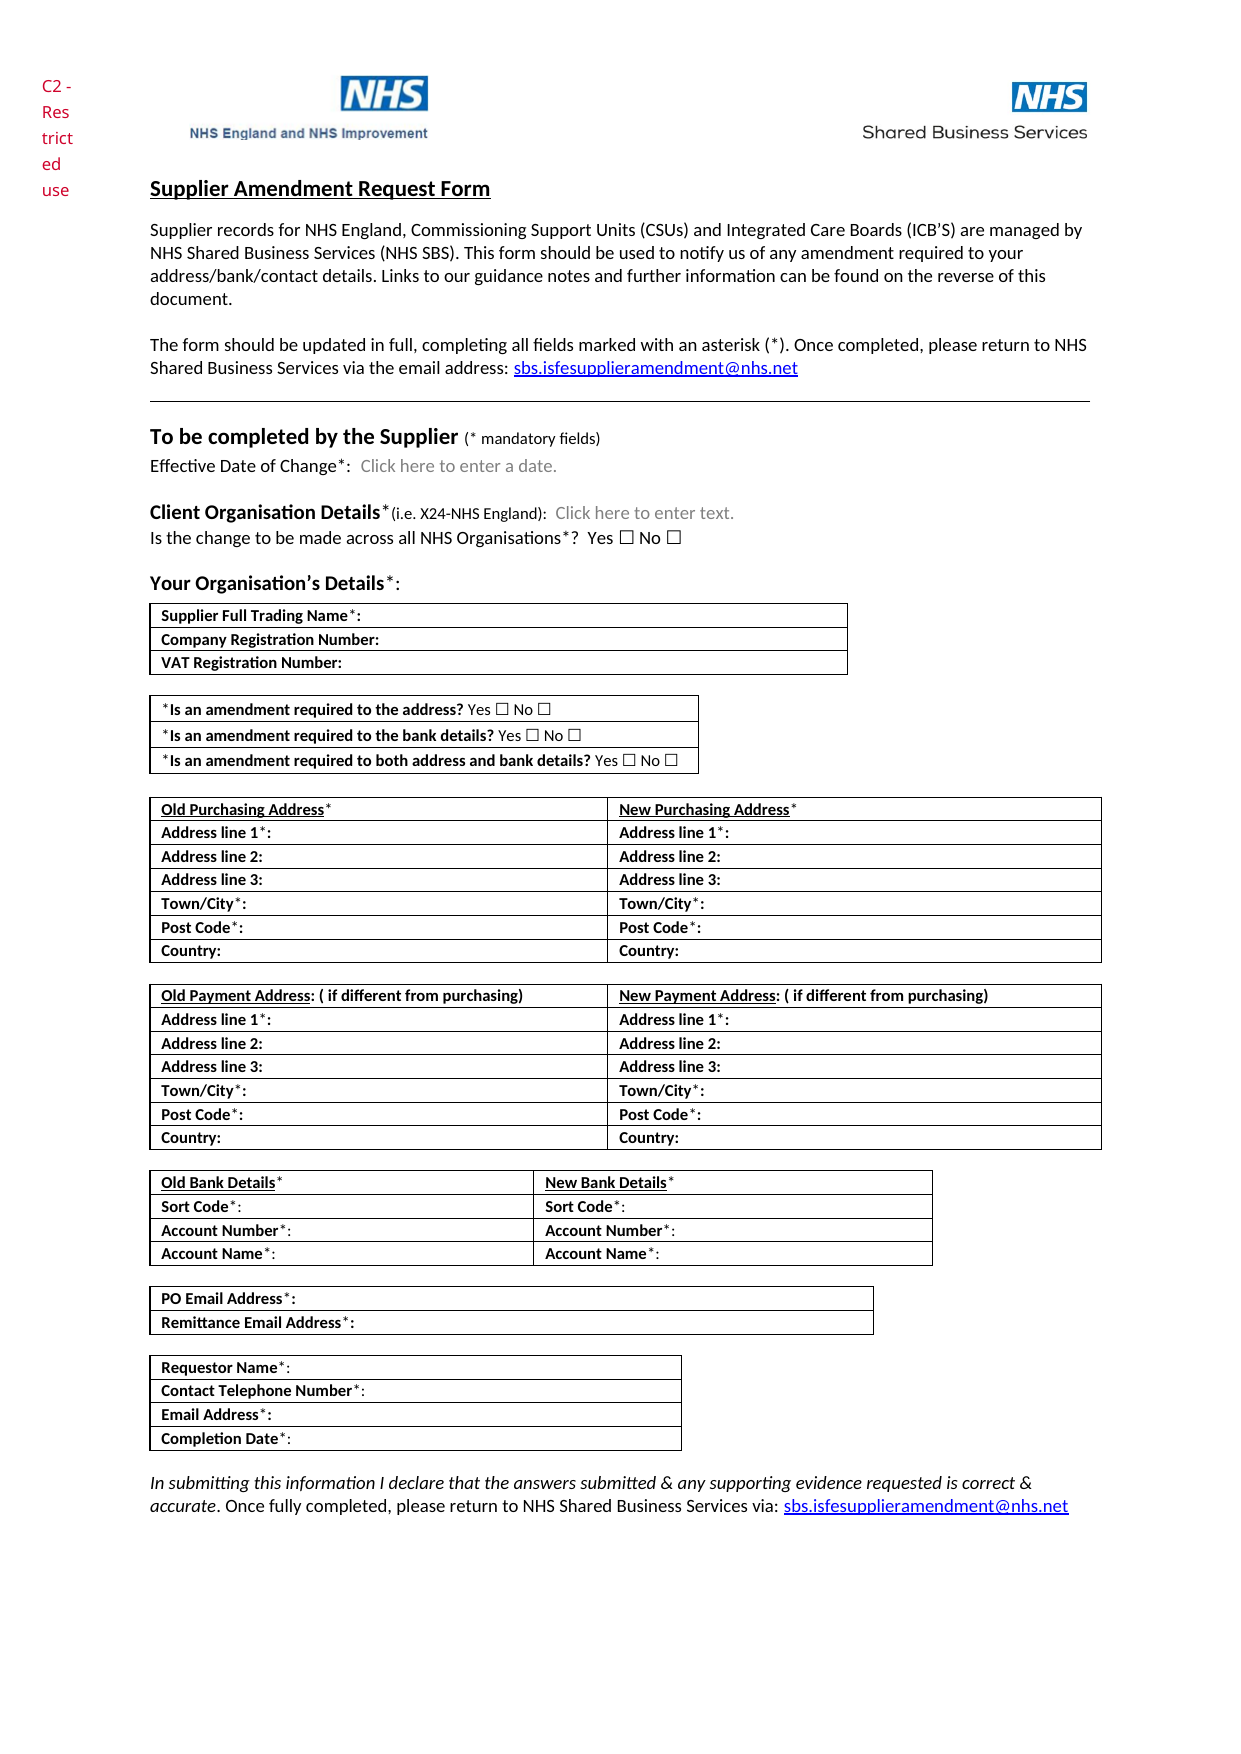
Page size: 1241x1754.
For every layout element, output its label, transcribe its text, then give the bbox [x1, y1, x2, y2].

table_header Requestor Name*: [151, 1356, 681, 1378]
table_header Old Purchasing Address* [151, 798, 607, 820]
table_cell Post Code*: [151, 1103, 607, 1125]
text Is the change to be made across all NHS Organisations*? Yes No [150, 524, 1090, 550]
table_cell *Is an amendment required to both address and bank details? Yes No [151, 748, 698, 773]
table_cell Post Code*: [608, 916, 1101, 938]
table_cell Account Name*: [534, 1242, 932, 1265]
table_cell Company Registration Number: [151, 628, 847, 650]
table_cell Country: [151, 940, 607, 962]
text Your Organisation’s Details*: [150, 570, 1090, 596]
table_cell Address line 2: [608, 845, 1101, 867]
table_cell Account Number*: [534, 1219, 932, 1241]
table_cell Account Number*: [151, 1219, 533, 1241]
table_cell Address line 1*: [608, 1008, 1101, 1031]
table_cell Address line 1*: [151, 1008, 607, 1031]
table_header Supplier Full Trading Name*: [151, 604, 847, 627]
table_cell Country: [151, 1126, 607, 1149]
table_cell Remittance Email Address*: [151, 1311, 873, 1333]
table_cell Address line 2: [151, 1032, 607, 1054]
table_cell *Is an amendment required to the bank details? Yes No [151, 722, 698, 747]
table_cell Country: [608, 940, 1101, 962]
table_cell Town/City*: [151, 1079, 607, 1102]
table_cell Email Address*: [151, 1403, 681, 1426]
text Client Organisation Details*(i.e. X24-NHS England): [150, 499, 1090, 524]
table_cell Sort Code*: [151, 1195, 533, 1218]
table_cell VAT Registration Number: [151, 651, 847, 674]
table_header Old Bank Details* [151, 1171, 533, 1194]
table_cell Town/City*: [608, 892, 1101, 915]
table_cell Address line 3: [608, 1055, 1101, 1078]
table_header New Payment Address: ( if different from purchasing) [608, 985, 1101, 1007]
text Supplier records for NHS England, Commissioning Support Units (CSUs) and Integrated Care Boards (ICB’S) are managed by NHS Shared Business Services (NHS SBS). This form should be used to notify us of any amendment required to your address/bank/contact details. Links to our guidance notes and further information can be found on the reverse of this document. [150, 218, 1090, 310]
table_cell Address line 3: [608, 869, 1101, 891]
table_cell Sort Code*: [534, 1195, 932, 1218]
text To be completed by the Supplier (* mandatory fields) [150, 422, 1090, 451]
text Supplier Amendment Request Form [150, 174, 1090, 202]
table_cell Address line 1*: [608, 821, 1101, 844]
table_header *Is an amendment required to the address? Yes No [151, 696, 698, 721]
table_cell Post Code*: [151, 916, 607, 938]
table_cell Completion Date*: [151, 1427, 681, 1449]
table_cell Address line 2: [151, 845, 607, 867]
table_cell Account Name*: [151, 1242, 533, 1265]
table_cell Town/City*: [151, 892, 607, 915]
picture [858, 80, 1091, 140]
table_header PO Email Address*: [151, 1287, 873, 1310]
table_header New Bank Details* [534, 1171, 932, 1194]
table_header Old Payment Address: ( if different from purchasing) [151, 985, 607, 1007]
table_cell Address line 1*: [151, 821, 607, 844]
picture [189, 73, 430, 140]
table_header New Purchasing Address* [608, 798, 1101, 820]
table_cell Contact Telephone Number*: [151, 1380, 681, 1402]
text In submitting this information I declare that the answers submitted & any supporting evidence requested is correct & accurate. Once fully completed, please return to NHS Shared Business Services via: sbs.isfesupplieramendment@nhs.net [150, 1471, 1090, 1517]
text The form should be updated in full, completing all fields marked with an asterisk (*). Once completed, please return to NHS Shared Business Services via the email address: sbs.isfesupplieramendment@nhs.net [150, 333, 1090, 379]
table_cell Address line 2: [608, 1032, 1101, 1054]
table_cell Town/City*: [608, 1079, 1101, 1102]
table_cell Country: [608, 1126, 1101, 1149]
table_cell Address line 3: [151, 869, 607, 891]
table_cell Address line 3: [151, 1055, 607, 1078]
table_cell Post Code*: [608, 1103, 1101, 1125]
text Effective Date of Change*: [150, 451, 1090, 478]
